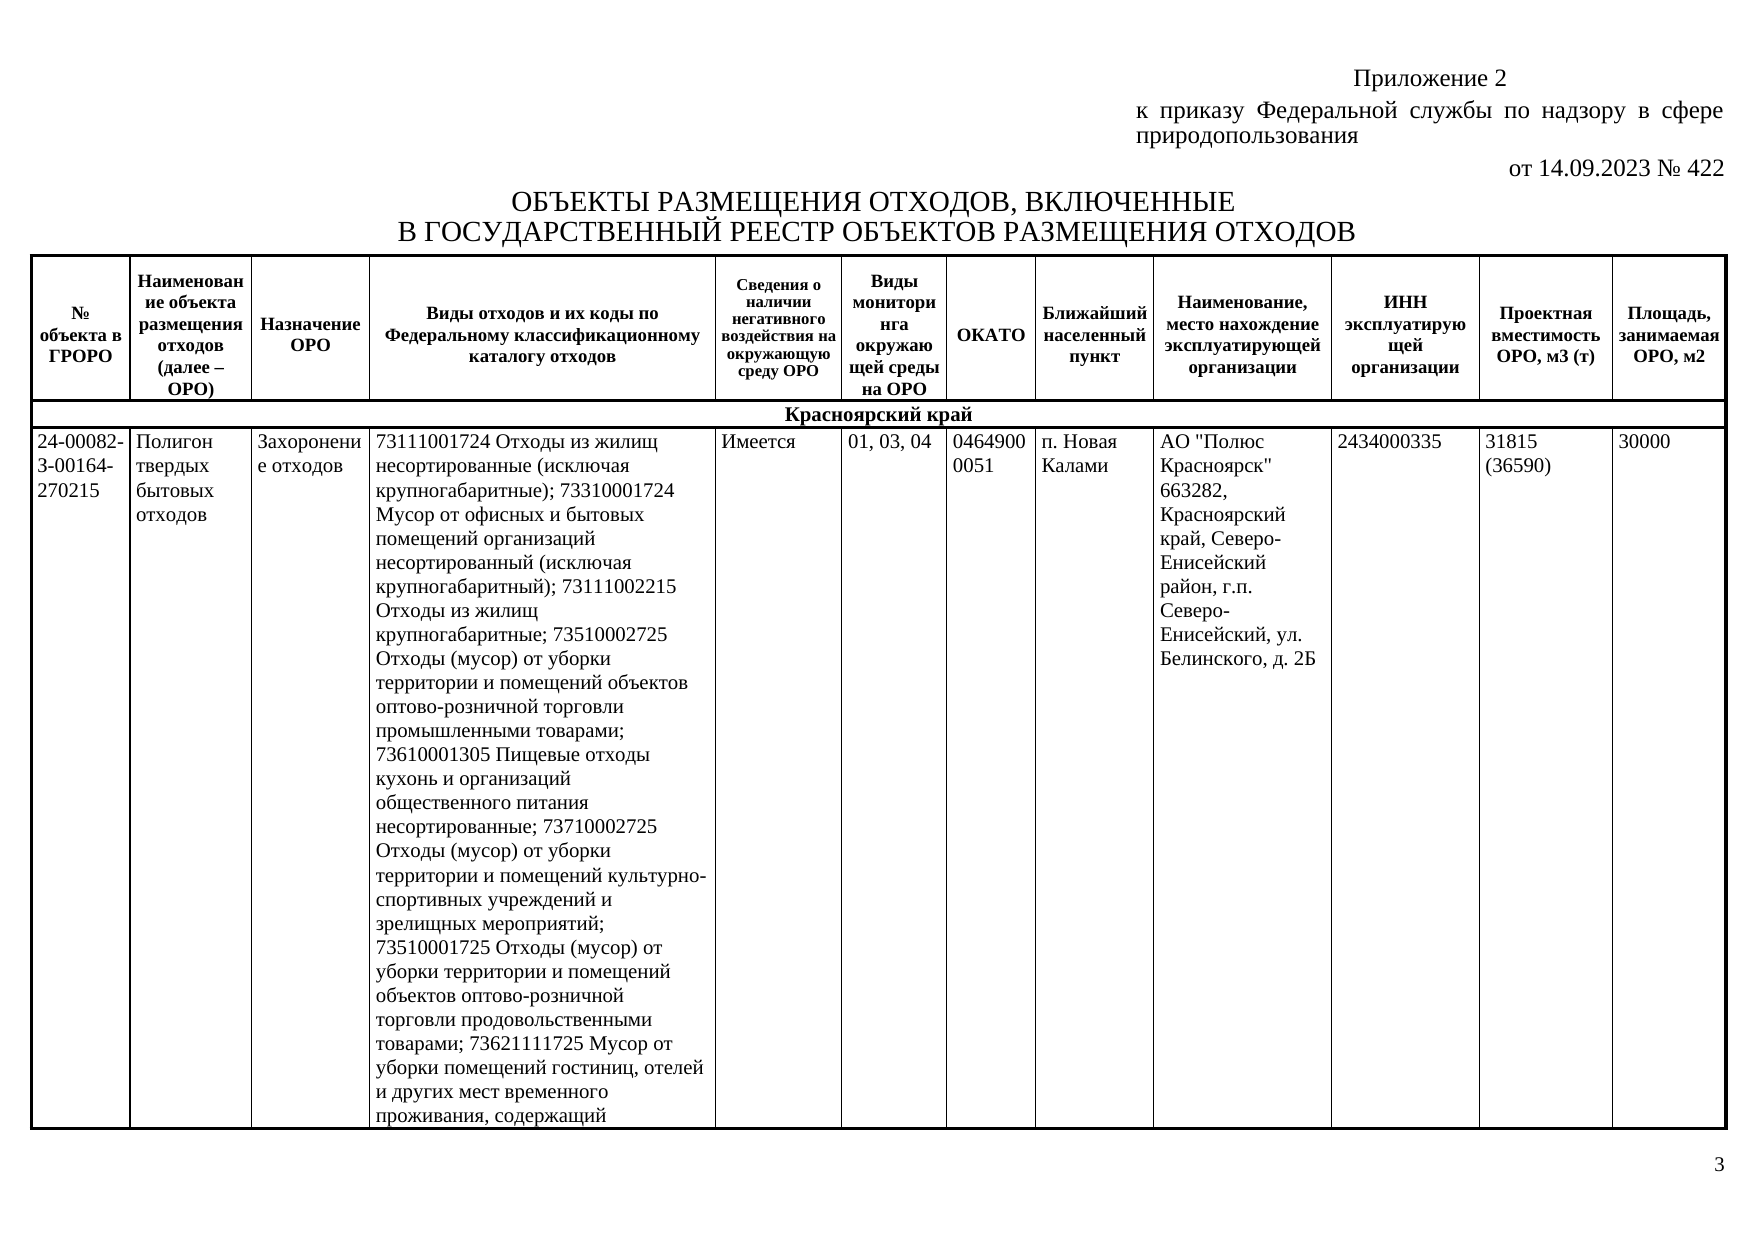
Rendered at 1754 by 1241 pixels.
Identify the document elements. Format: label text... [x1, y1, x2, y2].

table_header Проектная вместимость ОРО, м3 (т) [1480, 257, 1612, 399]
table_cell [33, 429, 129, 1127]
text ОБЪЕКТЫ РАЗМЕЩЕНИЯ ОТХОДОВ, ВКЛЮЧЕННЫЕ В ГОСУДАРСТВЕННЫЙ РЕЕСТР ОБЪЕКТОВ РАЗМЕЩЕНИЯ ОТХОДОВ [29, 187, 1724, 248]
table_cell 01, 03, 04 [842, 429, 946, 1127]
table_cell п. Новая Калами [1036, 429, 1153, 1127]
table_header Виды мониторинга окружающей среды на ОРО [842, 257, 946, 399]
text к приказу Федеральной службы по надзору в сфере природопользования [1136, 97, 1724, 149]
table_header Наименование объекта размещения отходов (далее – ОРО) [131, 257, 251, 399]
table_header Наименование, место нахождение эксплуатирующей организации [1154, 257, 1331, 399]
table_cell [1154, 429, 1331, 1127]
table_header Сведения о наличии негативного воздействия на окружающую среду ОРО [716, 257, 841, 399]
table_header ОКАТО [947, 257, 1035, 399]
table_header Назначение ОРО [252, 257, 369, 399]
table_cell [370, 429, 715, 1127]
table_cell 2434000335 [1332, 429, 1479, 1127]
table_header Площадь, занимаемая ОРО, м2 [1613, 257, 1724, 399]
table_header Виды отходов и их коды по Федеральному классификационному каталогу отходов [370, 257, 715, 399]
table_cell Захоронение отходов [252, 429, 369, 1127]
text от 14.09.2023 № 422 [1061, 155, 1724, 181]
table_header ИНН эксплуатирующей организации [1332, 257, 1479, 399]
table_cell Имеется [716, 429, 841, 1127]
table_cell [131, 429, 251, 1127]
table_header № объекта в ГРОРО [33, 257, 129, 399]
table_cell 30000 [1613, 429, 1724, 1127]
table_cell 31815 (36590) [1480, 429, 1612, 1127]
text Приложение 2 [1136, 65, 1724, 91]
table_header Ближайший населенный пункт [1036, 257, 1153, 399]
table_cell Красноярский край [33, 402, 1724, 426]
table_cell 04649000051 [947, 429, 1035, 1127]
